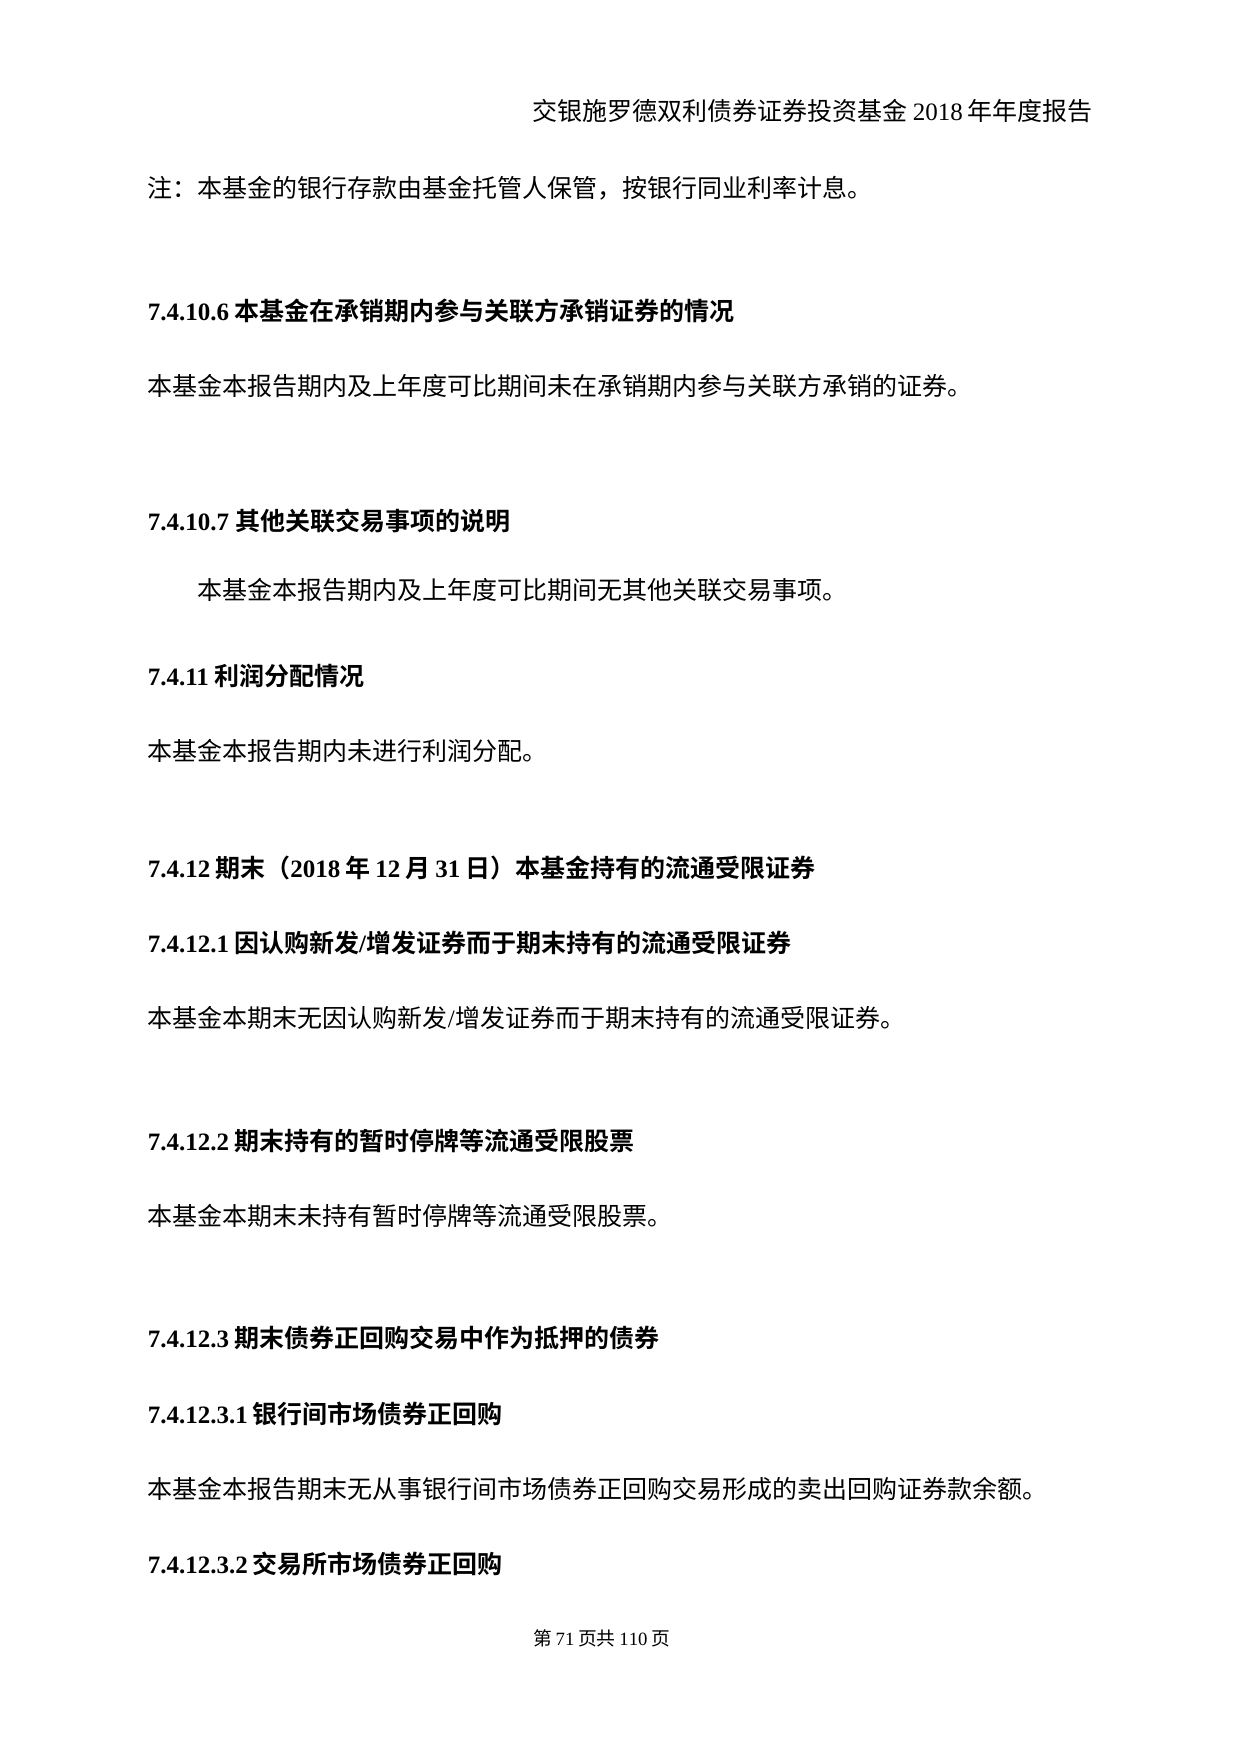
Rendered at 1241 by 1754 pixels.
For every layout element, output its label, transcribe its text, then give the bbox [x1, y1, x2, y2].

text 7.4.11利润分配情况 [148, 642, 1092, 707]
text 本基金本报告期末无从事银行间市场债券正回购交易形成的卖出回购证券款余额。 [148, 1455, 1092, 1520]
text 本基金本报告期内未进行利润分配。 [148, 717, 1092, 782]
text 本基金本期末未持有暂时停牌等流通受限股票。 [148, 1182, 1092, 1247]
text 本基金本报告期内及上年度可比期间未在承销期内参与关联方承销的证券。 [148, 352, 1092, 417]
text 7.4.12.1因认购新发/增发证券而于期末持有的流通受限证券 [148, 909, 1092, 974]
text 本基金本报告期内及上年度可比期间无其他关联交易事项。 [148, 556, 1092, 621]
text 7.4.12.3.2交易所市场债券正回购 [148, 1530, 1092, 1595]
text 本基金本期末无因认购新发/增发证券而于期末持有的流通受限证券。 [148, 984, 1092, 1049]
text 注：本基金的银行存款由基金托管人保管，按银行同业利率计息。 [148, 154, 1092, 219]
text 7.4.12.3.1银行间市场债券正回购 [148, 1380, 1092, 1445]
text 7.4.10.6本基金在承销期内参与关联方承销证券的情况 [148, 277, 1092, 342]
text 7.4.12期末（2018年12月31日）本基金持有的流通受限证券 [148, 834, 1092, 899]
text 7.4.10.7 其他关联交易事项的说明 [148, 501, 1092, 538]
text 7.4.12.3期末债券正回购交易中作为抵押的债券 [148, 1304, 1092, 1369]
text 7.4.12.2期末持有的暂时停牌等流通受限股票 [148, 1107, 1092, 1172]
